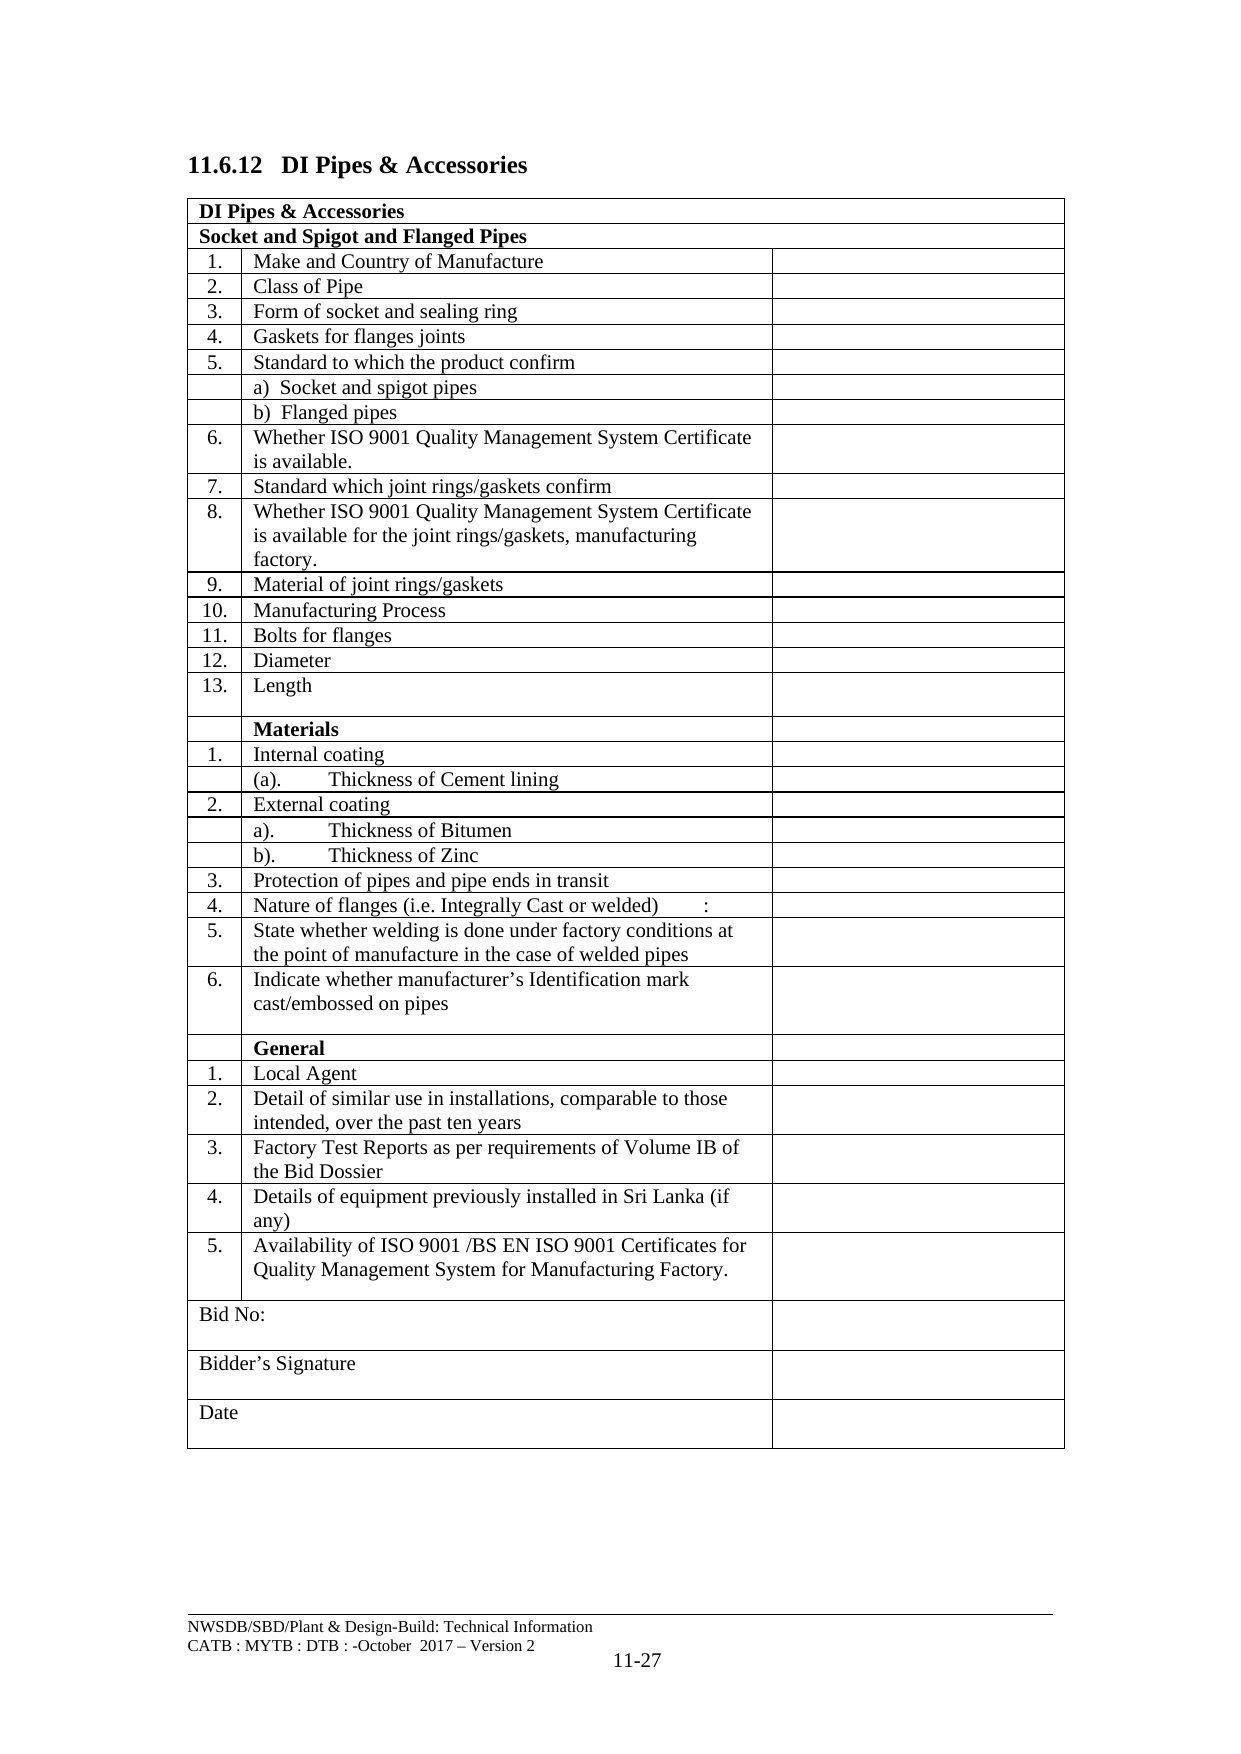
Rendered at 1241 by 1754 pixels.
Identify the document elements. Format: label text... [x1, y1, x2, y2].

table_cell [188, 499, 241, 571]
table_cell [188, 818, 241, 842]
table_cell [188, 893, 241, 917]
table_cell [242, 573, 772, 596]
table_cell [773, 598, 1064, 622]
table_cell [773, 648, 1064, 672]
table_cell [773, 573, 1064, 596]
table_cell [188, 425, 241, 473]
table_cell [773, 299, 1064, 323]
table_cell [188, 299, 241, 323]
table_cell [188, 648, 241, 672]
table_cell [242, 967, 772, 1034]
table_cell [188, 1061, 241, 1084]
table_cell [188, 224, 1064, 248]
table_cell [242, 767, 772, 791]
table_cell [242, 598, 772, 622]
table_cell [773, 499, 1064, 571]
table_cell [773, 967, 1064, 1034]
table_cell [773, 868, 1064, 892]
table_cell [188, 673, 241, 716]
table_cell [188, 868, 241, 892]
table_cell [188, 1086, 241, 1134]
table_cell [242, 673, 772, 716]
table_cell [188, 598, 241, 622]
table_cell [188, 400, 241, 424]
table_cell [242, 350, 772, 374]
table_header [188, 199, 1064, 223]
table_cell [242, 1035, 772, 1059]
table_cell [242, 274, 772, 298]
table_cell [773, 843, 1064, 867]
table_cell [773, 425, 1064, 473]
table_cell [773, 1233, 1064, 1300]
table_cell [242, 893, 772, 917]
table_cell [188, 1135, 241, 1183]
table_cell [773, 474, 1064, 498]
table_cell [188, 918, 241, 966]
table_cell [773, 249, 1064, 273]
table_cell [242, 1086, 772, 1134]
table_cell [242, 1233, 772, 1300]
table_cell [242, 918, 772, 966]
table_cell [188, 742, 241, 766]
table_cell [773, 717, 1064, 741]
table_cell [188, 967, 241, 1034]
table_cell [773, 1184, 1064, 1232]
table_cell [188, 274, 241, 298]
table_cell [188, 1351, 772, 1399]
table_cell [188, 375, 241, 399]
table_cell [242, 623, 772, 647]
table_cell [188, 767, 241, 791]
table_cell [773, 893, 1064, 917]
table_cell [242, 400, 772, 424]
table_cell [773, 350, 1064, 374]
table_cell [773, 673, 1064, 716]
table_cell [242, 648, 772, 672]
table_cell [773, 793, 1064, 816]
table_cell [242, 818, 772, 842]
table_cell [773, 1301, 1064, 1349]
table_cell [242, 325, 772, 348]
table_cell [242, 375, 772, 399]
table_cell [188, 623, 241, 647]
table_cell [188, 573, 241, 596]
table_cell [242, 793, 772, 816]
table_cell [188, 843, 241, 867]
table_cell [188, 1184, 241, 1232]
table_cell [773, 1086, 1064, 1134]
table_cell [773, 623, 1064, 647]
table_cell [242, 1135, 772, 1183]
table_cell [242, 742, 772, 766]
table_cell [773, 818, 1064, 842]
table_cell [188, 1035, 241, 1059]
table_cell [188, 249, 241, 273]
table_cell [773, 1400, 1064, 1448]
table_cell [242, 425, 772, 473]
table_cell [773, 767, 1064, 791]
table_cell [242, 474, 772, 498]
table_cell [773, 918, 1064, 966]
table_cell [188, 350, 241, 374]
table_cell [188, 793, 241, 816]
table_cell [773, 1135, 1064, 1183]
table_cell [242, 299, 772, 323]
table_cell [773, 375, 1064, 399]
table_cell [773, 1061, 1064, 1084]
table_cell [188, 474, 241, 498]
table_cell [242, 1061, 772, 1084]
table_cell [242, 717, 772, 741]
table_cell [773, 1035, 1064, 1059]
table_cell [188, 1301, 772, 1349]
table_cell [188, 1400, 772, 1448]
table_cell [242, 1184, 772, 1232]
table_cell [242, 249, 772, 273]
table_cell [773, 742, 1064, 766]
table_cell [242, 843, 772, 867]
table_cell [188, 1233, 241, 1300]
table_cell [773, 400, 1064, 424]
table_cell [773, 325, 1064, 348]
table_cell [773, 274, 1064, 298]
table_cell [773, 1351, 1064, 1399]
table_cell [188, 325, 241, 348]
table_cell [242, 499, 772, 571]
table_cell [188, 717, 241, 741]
text 11.6.12 DI Pipes & Accessories [187, 150, 1053, 179]
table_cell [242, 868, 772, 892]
